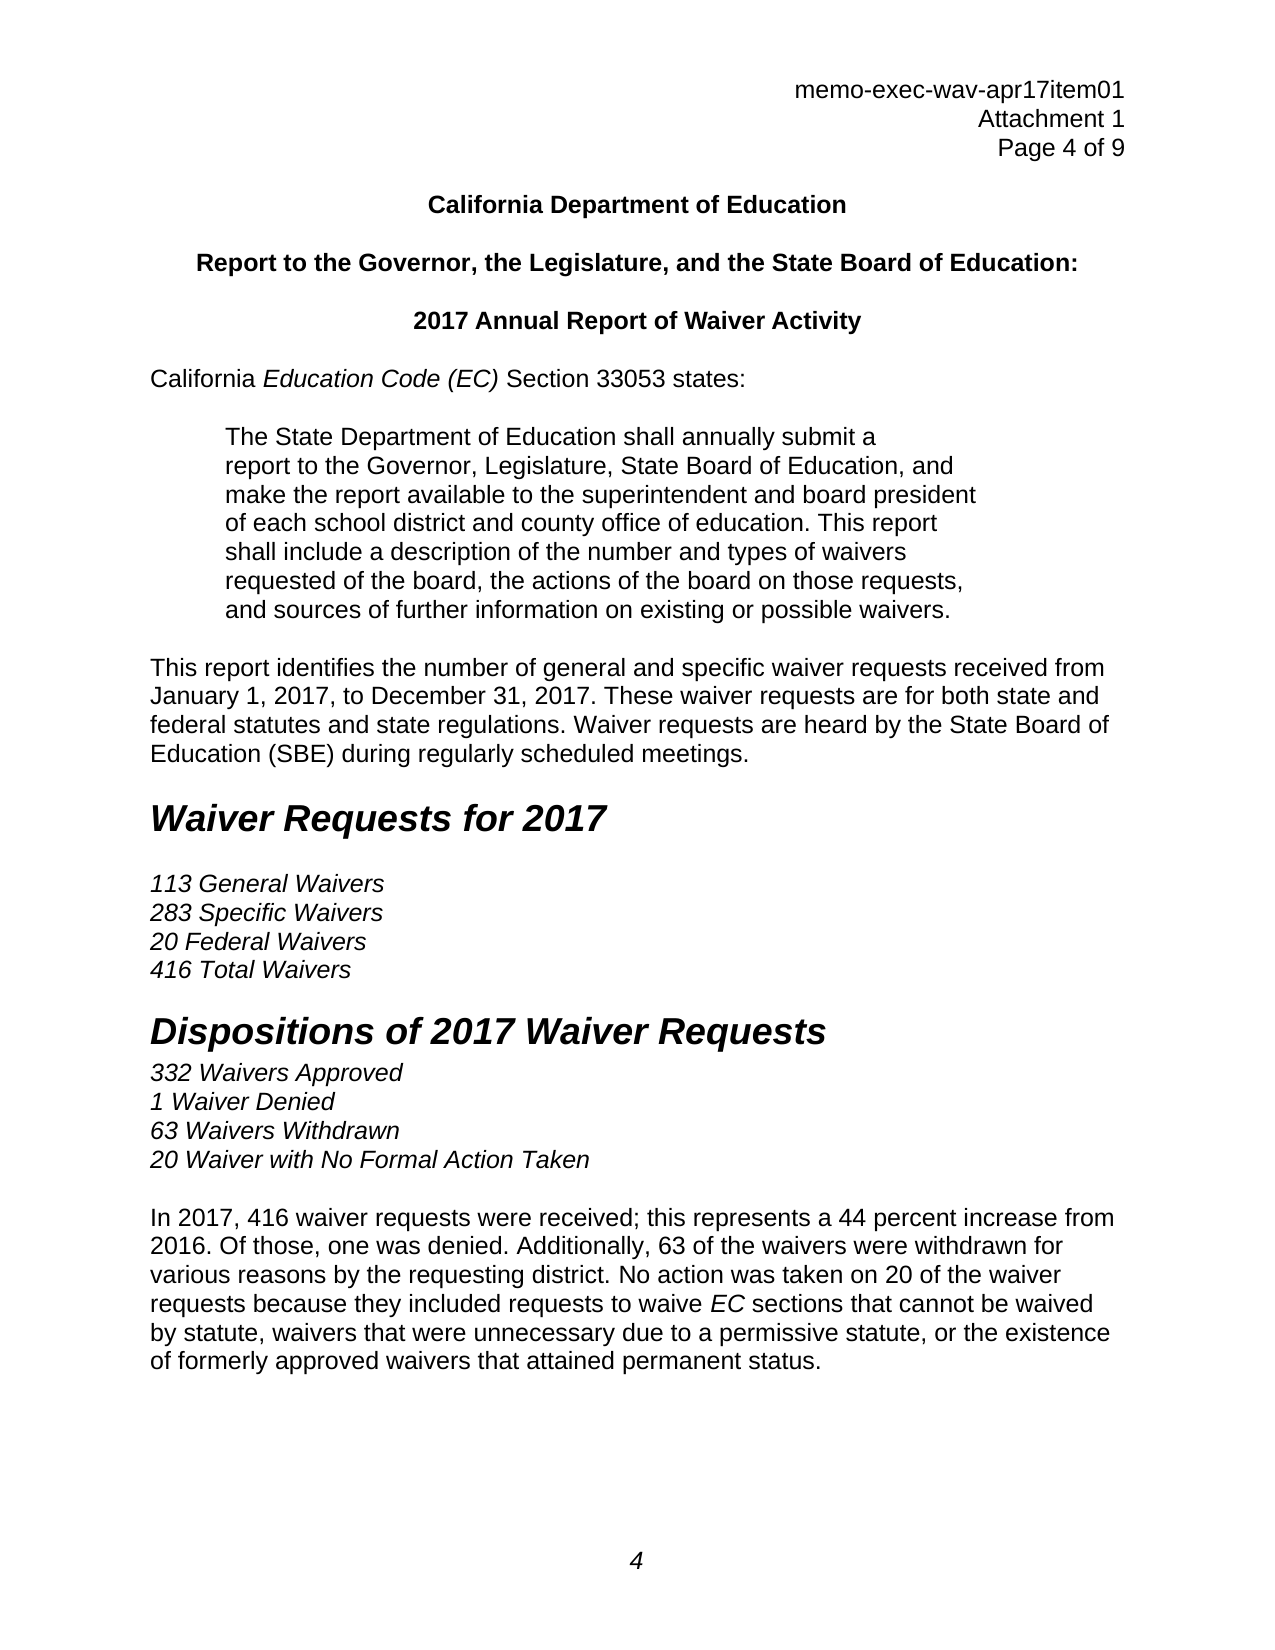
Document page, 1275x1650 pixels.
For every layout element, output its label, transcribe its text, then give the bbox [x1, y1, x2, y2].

text 416 Total Waivers [150, 955, 1125, 984]
text 283 Specific Waivers [150, 898, 1125, 926]
text 113 General Waivers [150, 869, 1125, 898]
text In 2017, 416 waiver requests were received; this represents a 44 percent increase from 2016. Of those, one was denied. Additionally, 63 of the waivers were withdrawn for various reasons by the requesting district. No action was taken on 20 of the waiver requests because they included requests to waive EC sections that cannot be waived by statute, waivers that were unnecessary due to a permissive statute, or the existence of formerly approved waivers that attained permanent status. [150, 1202, 1125, 1375]
text California Education Code (EC) Section 33053 states: [150, 364, 1125, 393]
text 20 Federal Waivers [150, 926, 1125, 955]
text report to the Governor, Legislature, State Board of Education, and [225, 451, 1125, 479]
text Report to the Governor, the Legislature, and the State Board of Education: [150, 248, 1125, 277]
text 332 Waivers Approved [150, 1058, 1125, 1087]
text This report identifies the number of general and specific waiver requests received from January 1, 2017, to December 31, 2017. These waiver requests are for both state and federal statutes and state regulations. Waiver requests are heard by the State Board of Education (SBE) during regularly scheduled meetings. [150, 652, 1125, 767]
text The State Department of Education shall annually submit a [225, 422, 1125, 451]
text requested of the board, the actions of the board on those requests, [225, 566, 1125, 594]
text make the report available to the superintendent and board president [225, 479, 1125, 508]
subtitle Dispositions of 2017 Waiver Requests [150, 1009, 1125, 1052]
text shall include a description of the number and types of waivers [225, 537, 1125, 566]
text 1 Waiver Denied [150, 1087, 1125, 1116]
text and sources of further information on existing or possible waivers. [225, 594, 1125, 623]
text California Department of Education [150, 190, 1125, 219]
text of each school district and county office of education. This report [225, 508, 1125, 537]
text 20 Waiver with No Formal Action Taken [150, 1144, 1125, 1173]
text 63 Waivers Withdrawn [150, 1116, 1125, 1144]
subtitle Waiver Requests for 2017 [150, 797, 1125, 840]
subtitle 2017 Annual Report of Waiver Activity [150, 306, 1125, 335]
